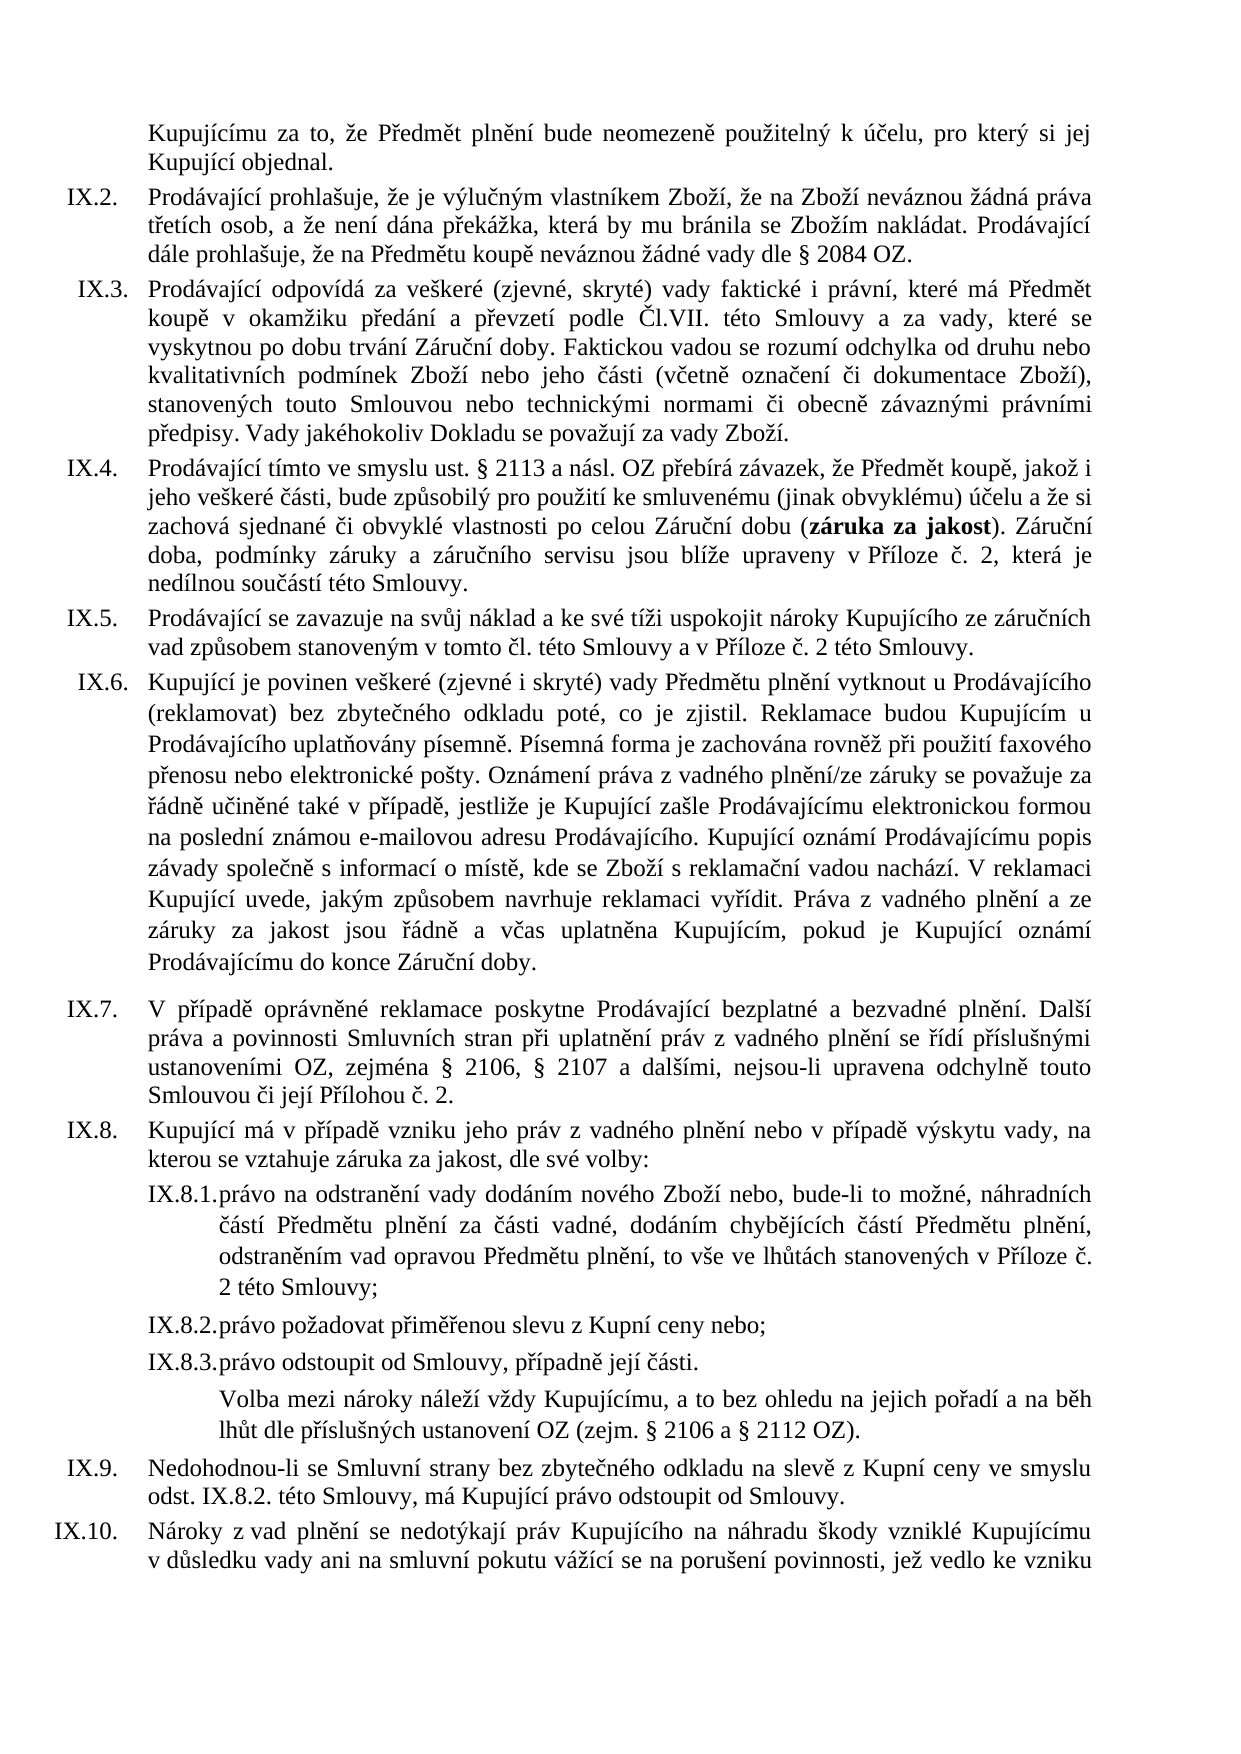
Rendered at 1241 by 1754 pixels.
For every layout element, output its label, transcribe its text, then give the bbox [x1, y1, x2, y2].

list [118, 1516, 1093, 1574]
text právo požadovat přiměřenou slevu z Kupní ceny nebo; [148, 1310, 1093, 1338]
list Prodávající odpovídá za veškeré (zjevné, skryté) vady faktické i právní, které má Předmět koupě v okamžiku předání a převzetí podle Čl.VII. této Smlouvy a za vady, které se vyskytnou po dobu trvání Záruční doby. Faktickou vadou se rozumí odchylka od druhu nebo kvalitativních podmínek Zboží nebo jeho části (včetně označení či dokumentace Zboží), stanovených touto Smlouvou nebo technickými normami či obecně závaznými právními předpisy. Vady jakéhokoliv Dokladu se považují za vady Zboží. [129, 274, 1093, 447]
list Kupující má v případě vzniku jeho práv z vadného plnění nebo v případě výskytu vady, na kterou se vztahuje záruka za jakost, dle své volby: [118, 1116, 1093, 1173]
list V případě oprávněné reklamace poskytne Prodávající bezplatné a bezvadné plnění. Další práva a povinnosti Smluvních stran při uplatnění práv z vadného plnění se řídí příslušnými ustanoveními OZ, zejména § 2106, § 2107 a dalšími, nejsou-li upravena odchylně touto Smlouvou či její Přílohou č. 2. [118, 994, 1093, 1109]
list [129, 118, 1093, 176]
text právo odstoupit od Smlouvy, případně její části. [148, 1347, 1093, 1376]
list Volba mezi nároky náleží vždy Kupujícímu, a to bez ohledu na jejich pořadí a na běh lhůt dle příslušných ustanovení OZ (zejm. § 2106 a § 2112 OZ). [218, 1384, 1093, 1444]
text právo na odstranění vady dodáním nového Zboží nebo, bude-li to možné, náhradních částí Předmětu plnění za části vadné, dodáním chybějících částí Předmětu plnění, odstraněním vad opravou Předmětu plnění, to vše ve lhůtách stanovených v Příloze č. 2 této Smlouvy; [148, 1179, 1093, 1301]
list Prodávající prohlašuje, že je výlučným vlastníkem Zboží, že na Zboží neváznou žádná práva třetích osob, a že není dána překážka, která by mu bránila se Zbožím nakládat. Prodávající dále prohlašuje, že na Předmětu koupě neváznou žádné vady dle § 2084 OZ. [118, 182, 1093, 268]
list Prodávající tímto ve smyslu ust. § 2113 a násl. OZ přebírá závazek, že Předmět koupě, jakož i jeho veškeré části, bude způsobilý pro použití ke smluvenému (jinak obvyklému) účelu a že si zachová sjednané či obvyklé vlastnosti po celou Záruční dobu (záruka za jakost). Záruční doba, podmínky záruky a záručního servisu jsou blíže upraveny v Příloze č. 2, která je nedílnou součástí této Smlouvy. [118, 453, 1093, 597]
list Kupující je povinen veškeré (zjevné i skryté) vady Předmětu plnění vytknout u Prodávajícího (reklamovat) bez zbytečného odkladu poté, co je zjistil. Reklamace budou Kupujícím u Prodávajícího uplatňovány písemně. Písemná forma je zachována rovněž při použití faxového přenosu nebo elektronické pošty. Oznámení práva z vadného plnění/ze záruky se považuje za řádně učiněné také v případě, jestliže je Kupující zašle Prodávajícímu elektronickou formou na poslední známou e-mailovou adresu Prodávajícího. Kupující oznámí Prodávajícímu popis závady společně s informací o místě, kde se Zboží s reklamační vadou nachází. V reklamaci Kupující uvede, jakým způsobem navrhuje reklamaci vyřídit. Práva z vadného plnění a ze záruky za jakost jsou řádně a včas uplatněna Kupujícím, pokud je Kupující oznámí Prodávajícímu do konce Záruční doby. [129, 667, 1093, 975]
list Nedohodnou-li se Smluvní strany bez zbytečného odkladu na slevě z Kupní ceny ve smyslu odst. 9.8.2. této Smlouvy, má Kupující právo odstoupit od Smlouvy. [118, 1453, 1093, 1510]
list Prodávající se zavazuje na svůj náklad a ke své tíži uspokojit nároky Kupujícího ze záručních vad způsobem stanoveným v tomto čl. této Smlouvy a v Příloze č. 2 této Smlouvy. [118, 603, 1093, 661]
